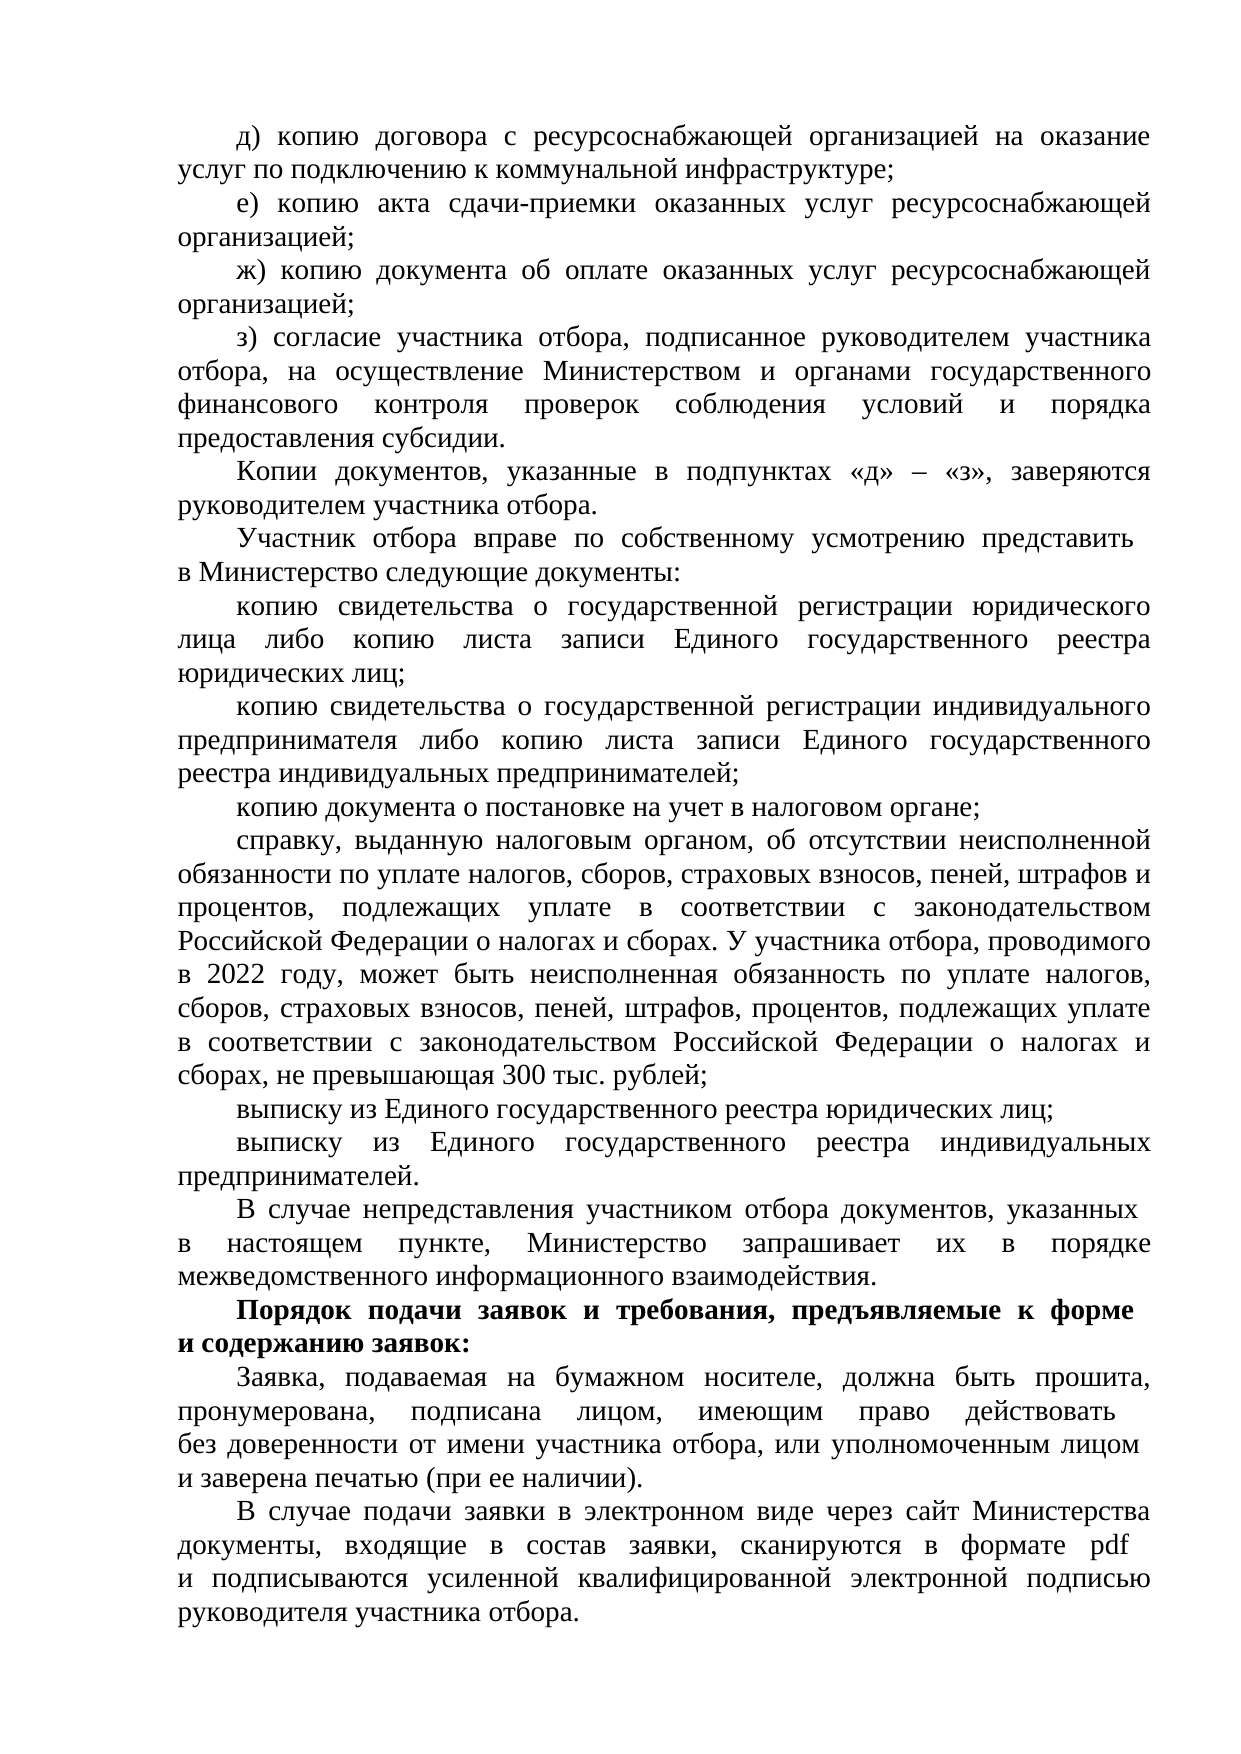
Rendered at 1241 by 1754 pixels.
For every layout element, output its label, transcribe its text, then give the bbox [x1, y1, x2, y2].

text ж) копию документа об оплате оказанных услуг ресурсоснабжающей организацией; [177, 252, 1152, 319]
text копию документа о постановке на учет в налоговом органе; [177, 789, 1152, 822]
text справку, выданную налоговым органом, об отсутствии неисполненной обязанности по уплате налогов, сборов, страховых взносов, пеней, штрафов и процентов, подлежащих уплате в соответствии с законодательством Российской Федерации о налогах и сборах. У участника отбора, проводимого в 2022 году, может быть неисполненная обязанность по уплате налогов, сборов, страховых взносов, пеней, штрафов, процентов, подлежащих уплате в соответствии с законодательством Российской Федерации о налогах и сборах, не превышающая 300 тыс. рублей; [177, 822, 1152, 1091]
text з) согласие участника отбора, подписанное руководителем участника отбора, на осуществление Министерством и органами государственного финансового контроля проверок соблюдения условий и порядка предоставления субсидии. [177, 319, 1152, 453]
text копию свидетельства о государственной регистрации индивидуального предпринимателя либо копию листа записи Единого государственного реестра индивидуальных предпринимателей; [177, 688, 1152, 789]
text выписку из Единого государственного реестра индивидуальных предпринимателей. [177, 1124, 1152, 1191]
text Заявка, подаваемая на бумажном носителе, должна быть прошита, пронумерована, подписана лицом, имеющим право действовать без доверенности от имени участника отбора, или уполномоченным лицом и заверена печатью (при ее наличии). [177, 1359, 1152, 1493]
text В случае непредставления участником отбора документов, указанных в настоящем пункте, Министерство запрашивает их в порядке межведомственного информационного взаимодействия. [177, 1191, 1152, 1292]
text Порядок подачи заявок и требования, предъявляемые к форме и содержанию заявок: [177, 1292, 1152, 1359]
text копию свидетельства о государственной регистрации юридического лица либо копию листа записи Единого государственного реестра юридических лиц; [177, 588, 1152, 688]
text выписку из Единого государственного реестра юридических лиц; [177, 1091, 1152, 1124]
text В случае подачи заявки в электронном виде через сайт Министерства документы, входящие в состав заявки, сканируются в формате pdf и подписываются усиленной квалифицированной электронной подписью руководителя участника отбора. [177, 1493, 1152, 1627]
text Участник отбора вправе по собственному усмотрению представить в Министерство следующие документы: [177, 521, 1152, 588]
text е) копию акта сдачи-приемки оказанных услуг ресурсоснабжающей организацией; [177, 185, 1152, 252]
text Копии документов, указанные в подпунктах «д» – «з», заверяются руководителем участника отбора. [177, 453, 1152, 521]
text д) копию договора с ресурсоснабжающей организацией на оказание услуг по подключению к коммунальной инфраструктуре; [177, 118, 1152, 185]
